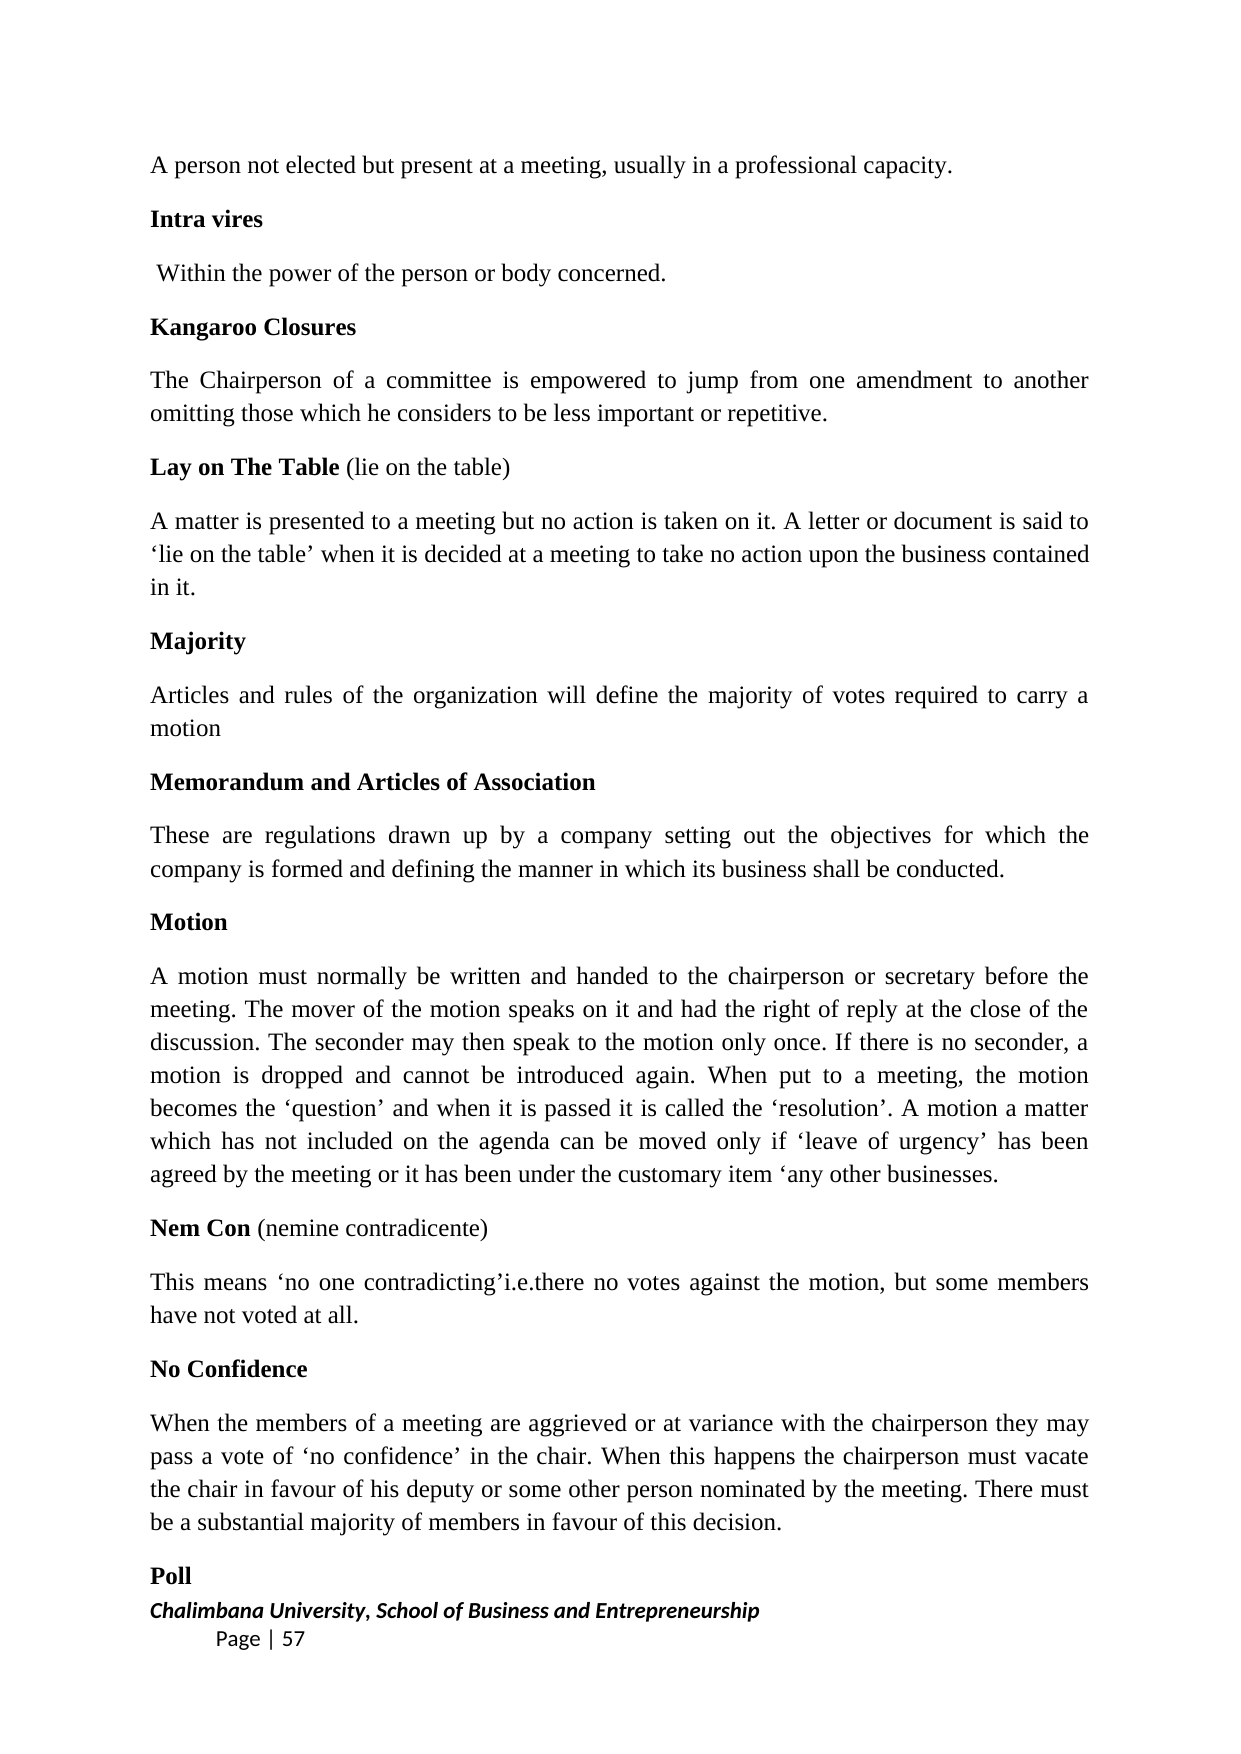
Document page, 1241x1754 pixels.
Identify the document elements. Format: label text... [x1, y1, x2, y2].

text Poll [150, 1561, 1090, 1589]
text A motion must normally be written and handed to the chairperson or secretary before the meeting. The mover of the motion speaks on it and had the right of reply at the close of the discussion. The seconder may then speak to the motion only once. If there is no seconder, a motion is dropped and cannot be introduced again. When put to a meeting, the motion becomes the ‘question’ and when it is passed it is called the ‘resolution’. A motion a matter which has not included on the agenda can be moved only if ‘leave of urgency’ has been agreed by the meeting or it has been under the customary item ‘any other businesses. [150, 961, 1090, 1188]
text The Chairperson of a committee is empowered to jump from one amendment to another omitting those which he considers to be less important or repetitive. [150, 365, 1090, 427]
text Nem Con (nemine contradicente) [150, 1213, 1090, 1242]
text These are regulations drawn up by a company setting out the objectives for which the company is formed and defining the manner in which its business shall be conducted. [150, 821, 1090, 882]
text Intra vires [150, 204, 1090, 233]
text Articles and rules of the organization will define the majority of votes required to carry a motion [150, 680, 1090, 742]
text When the members of a meeting are aggrieved or at variance with the chairperson they may pass a vote of ‘no confidence’ in the chair. When this happens the chairperson must vacate the chair in favour of his deputy or some other person nominated by the meeting. There must be a substantial majority of members in favour of this decision. [150, 1408, 1090, 1536]
text Lay on The Table (lie on the table) [150, 452, 1090, 481]
text Kangaroo Closures [150, 312, 1090, 340]
text Majority [150, 626, 1090, 655]
text A person not elected but present at a meeting, usually in a professional capacity. [150, 150, 1090, 179]
text Within the power of the person or body concerned. [150, 258, 1090, 286]
text Memorandum and Articles of Association [150, 767, 1090, 796]
text A matter is presented to a meeting but no action is taken on it. A letter or document is said to ‘lie on the table’ when it is decided at a meeting to take no action upon the business contained in it. [150, 506, 1090, 601]
text This means ‘no one contradicting’i.e.there no votes against the motion, but some members have not voted at all. [150, 1267, 1090, 1329]
text No Confidence [150, 1354, 1090, 1383]
text Motion [150, 907, 1090, 936]
